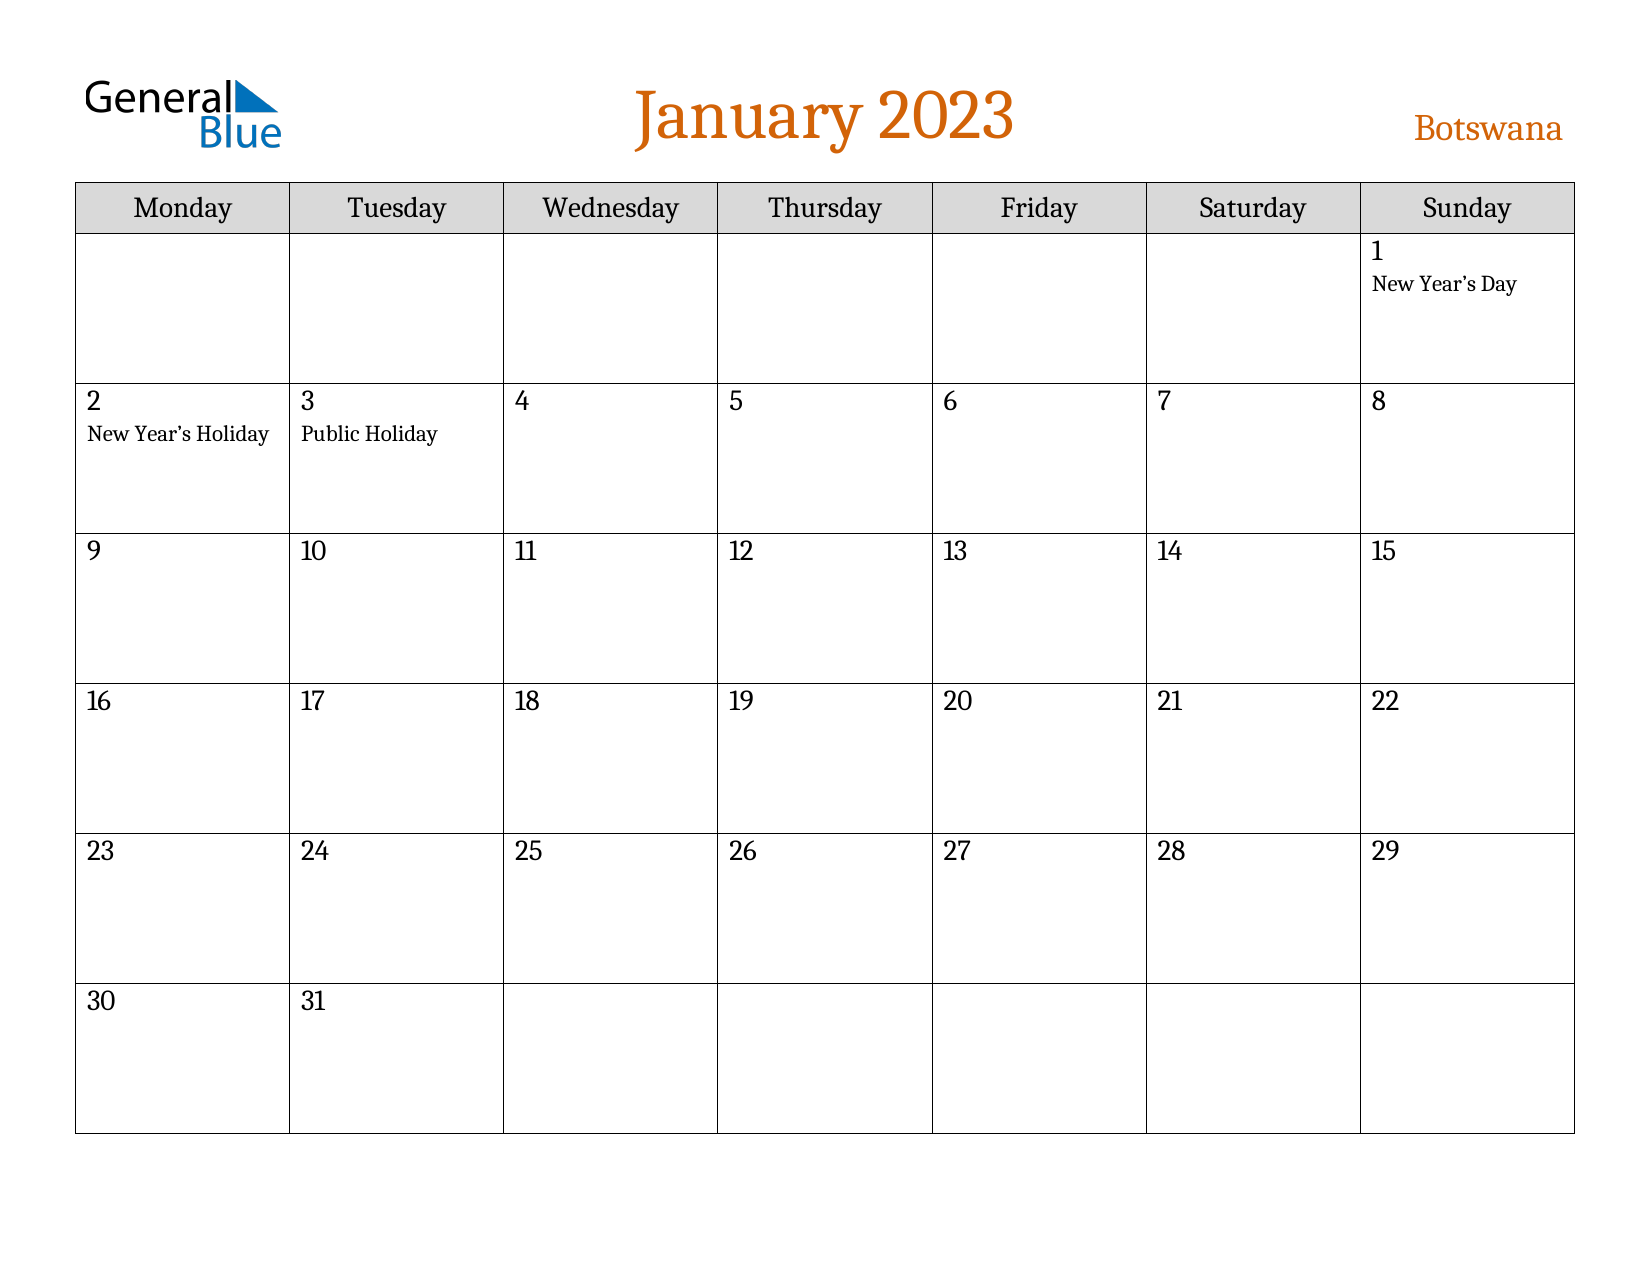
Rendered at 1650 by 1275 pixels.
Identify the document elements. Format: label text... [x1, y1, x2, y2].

table_cell 1 [1361, 234, 1574, 270]
table_cell [718, 570, 932, 683]
table_cell [718, 234, 932, 270]
table_cell [933, 1020, 1146, 1133]
table_cell 25 [504, 834, 717, 870]
table_cell [290, 270, 503, 383]
table_cell 10 [290, 534, 503, 570]
table_cell Saturday [1147, 183, 1360, 233]
table_cell [718, 1020, 932, 1133]
table_cell [504, 234, 717, 270]
table_header Botswana [1146, 75, 1574, 182]
table_header January 2023 [504, 75, 1146, 182]
table_cell [1147, 984, 1360, 1020]
table_cell 18 [504, 684, 717, 720]
table_cell [290, 720, 503, 833]
table_cell [933, 570, 1146, 683]
table_cell [933, 870, 1146, 983]
table_cell [933, 270, 1146, 383]
table_cell 9 [76, 534, 289, 570]
table_cell 19 [718, 684, 932, 720]
table_cell 21 [1147, 684, 1360, 720]
table_header [76, 75, 503, 182]
table_cell [1147, 1020, 1360, 1133]
table_cell [76, 234, 289, 270]
table_cell [933, 720, 1146, 833]
table_cell 6 [933, 384, 1146, 420]
table_cell 15 [1361, 534, 1574, 570]
table_cell 14 [1147, 534, 1360, 570]
table_cell 8 [1361, 384, 1574, 420]
table_cell Sunday [1361, 183, 1574, 233]
table_cell [718, 420, 932, 533]
table_cell [1361, 720, 1574, 833]
table_cell [1147, 720, 1360, 833]
table_cell 26 [718, 834, 932, 870]
table_cell [1361, 420, 1574, 533]
table_cell 13 [933, 534, 1146, 570]
table_cell New Year’s Day [1361, 270, 1574, 383]
table_cell 2 [76, 384, 289, 420]
table_cell 16 [76, 684, 289, 720]
table_cell 11 [504, 534, 717, 570]
table_cell [76, 570, 289, 683]
table_cell [1361, 570, 1574, 683]
table_cell [718, 984, 932, 1020]
table_cell 30 [76, 984, 289, 1020]
table_cell 27 [933, 834, 1146, 870]
table_cell Monday [76, 183, 289, 233]
table_cell [290, 1020, 503, 1133]
table_cell Friday [933, 183, 1146, 233]
table_cell [933, 234, 1146, 270]
table_cell [504, 984, 717, 1020]
table_cell [76, 270, 289, 383]
table_cell [1361, 870, 1574, 983]
table_cell [504, 720, 717, 833]
table_cell [718, 270, 932, 383]
table_cell 29 [1361, 834, 1574, 870]
table_cell [290, 570, 503, 683]
table_cell 3 [290, 384, 503, 420]
table_cell 22 [1361, 684, 1574, 720]
table_cell [504, 570, 717, 683]
table_cell New Year’s Holiday [76, 420, 289, 533]
table_cell [76, 720, 289, 833]
table_cell 20 [933, 684, 1146, 720]
table_cell [718, 720, 932, 833]
table_cell 28 [1147, 834, 1360, 870]
table_cell 5 [718, 384, 932, 420]
table_cell Thursday [718, 183, 932, 233]
table_cell 24 [290, 834, 503, 870]
table_cell [1147, 870, 1360, 983]
table_cell [76, 1020, 289, 1133]
table_cell Wednesday [504, 183, 717, 233]
table_cell [290, 234, 503, 270]
table_cell [504, 420, 717, 533]
table_cell [1147, 234, 1360, 270]
table_cell 4 [504, 384, 717, 420]
table_cell 7 [1147, 384, 1360, 420]
table_cell [504, 270, 717, 383]
table_cell [76, 870, 289, 983]
table_cell 31 [290, 984, 503, 1020]
table_cell [1361, 1020, 1574, 1133]
table_cell [1147, 570, 1360, 683]
table_cell Tuesday [290, 183, 503, 233]
table_cell [290, 870, 503, 983]
table_cell [504, 1020, 717, 1133]
table_cell [1147, 420, 1360, 533]
table_cell [1147, 270, 1360, 383]
table_cell 17 [290, 684, 503, 720]
picture [86, 80, 281, 148]
table_cell 12 [718, 534, 932, 570]
table_cell [933, 984, 1146, 1020]
table_cell Public Holiday [290, 420, 503, 533]
table_cell [504, 870, 717, 983]
table_cell [1361, 984, 1574, 1020]
table_cell [933, 420, 1146, 533]
table_cell 23 [76, 834, 289, 870]
table_cell [718, 870, 932, 983]
